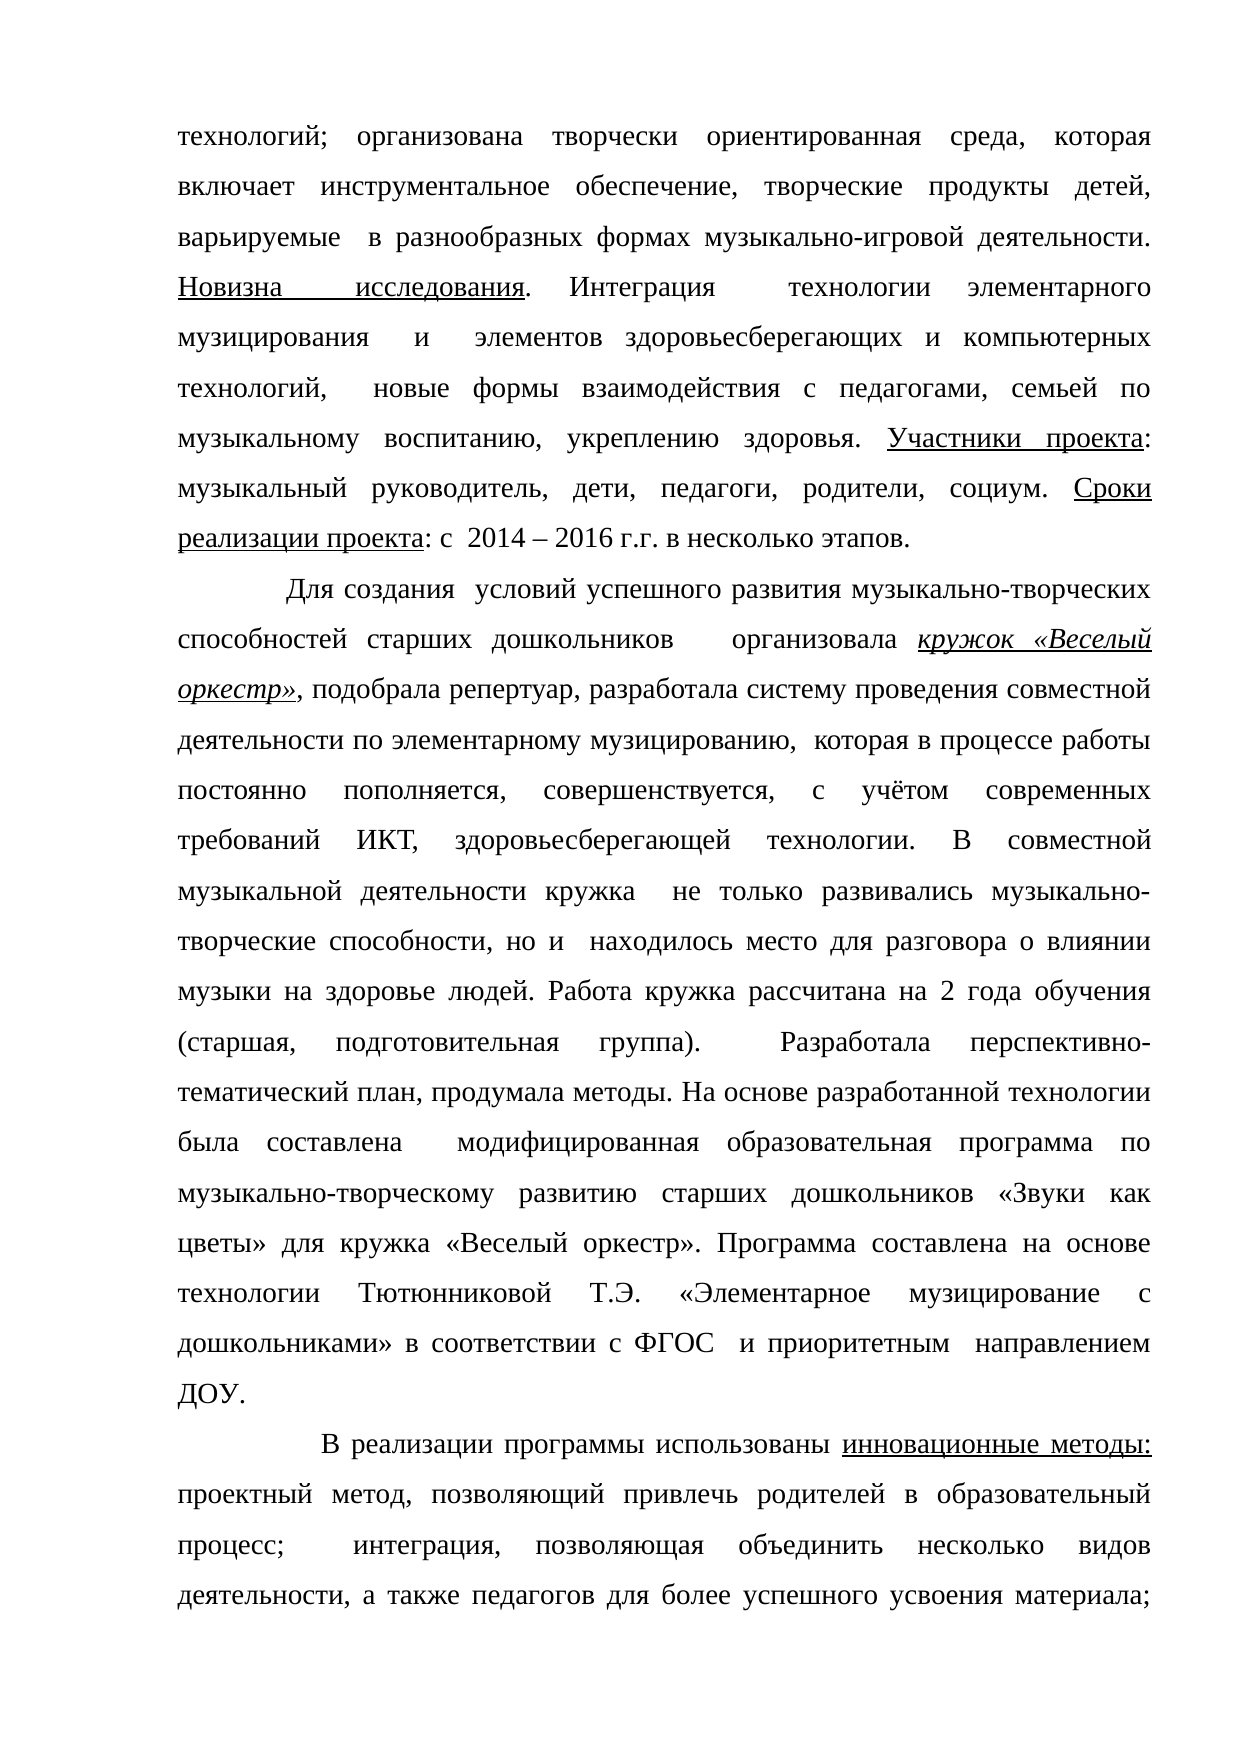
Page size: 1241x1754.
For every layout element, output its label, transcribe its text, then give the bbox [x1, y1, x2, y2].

text Для создания условий успешного развития музыкально-творческих способностей старших дошкольников организовала кружок «Веселый оркестр», подобрала репертуар, разработала систему проведения совместной деятельности по элементарному музицированию, которая в процессе работы постоянно пополняется, совершенствуется, с учётом современных требований ИКТ, здоровьесберегающей технологии. В совместной музыкальной деятельности кружка не только развивались музыкально-творческие способности, но и находилось место для разговора о влиянии музыки на здоровье людей. Работа кружка рассчитана на 2 года обучения (старшая, подготовительная группа). Разработала перспективно-тематический план, продумала методы. На основе разработанной технологии была составлена модифицированная образовательная программа по музыкально-творческому развитию старших дошкольников «Звуки как цветы» для кружка «Веселый оркестр». Программа составлена на основе технологии Тютюнниковой Т.Э. «Элементарное музицирование с дошкольниками» в соответствии с ФГОС и приоритетным направлением ДОУ. [177, 571, 1152, 1409]
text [177, 118, 1152, 554]
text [177, 1426, 1152, 1611]
